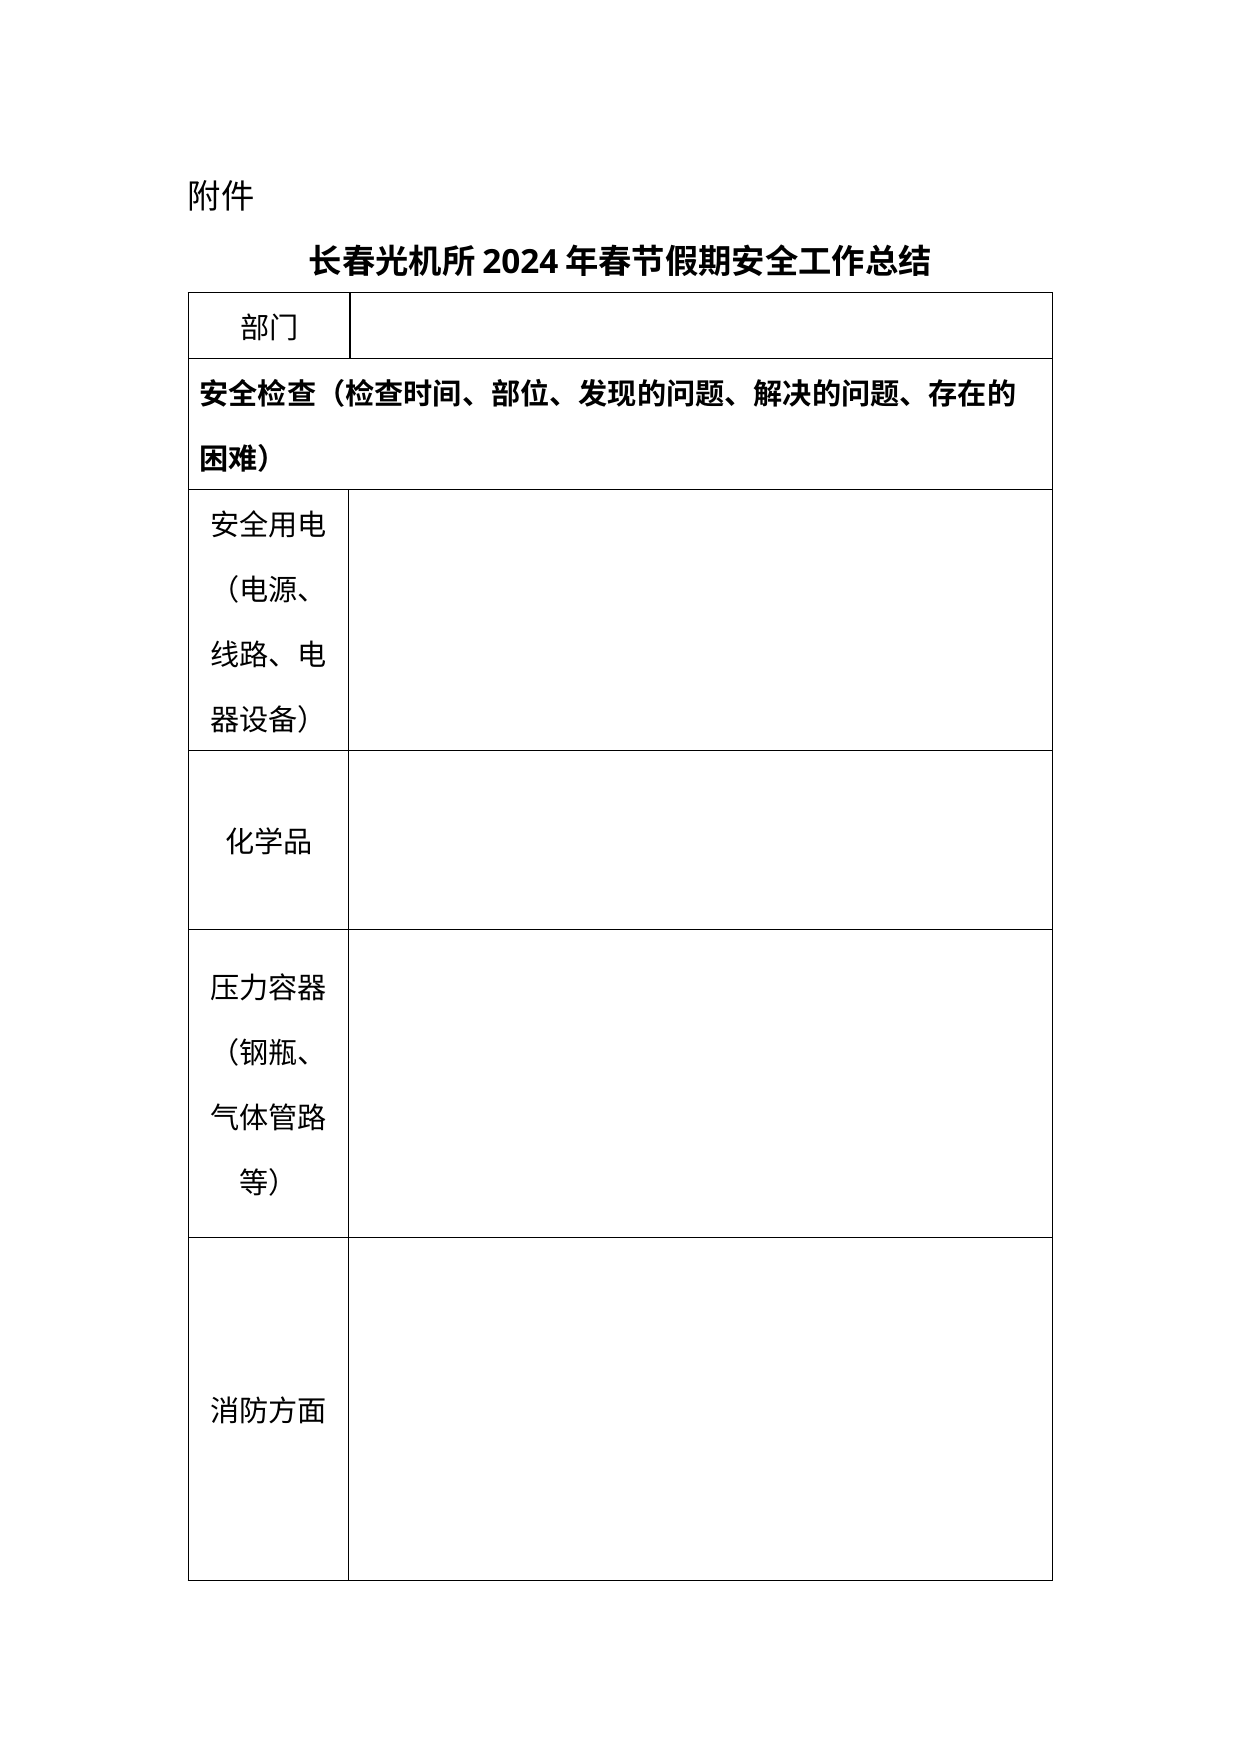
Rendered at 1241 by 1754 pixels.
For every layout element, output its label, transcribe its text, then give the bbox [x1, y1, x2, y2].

table_header 部门 [189, 293, 349, 358]
table_cell [349, 751, 1052, 929]
table_cell 压力容器（钢瓶、气体管路等） [189, 930, 348, 1237]
table_cell [349, 930, 1052, 1237]
table_header [351, 293, 1052, 358]
table_cell [349, 1238, 1052, 1579]
table_cell 安全检查（检查时间、部位、发现的问题、解决的问题、存在的困难） [189, 359, 1052, 489]
table_cell [349, 490, 1052, 750]
table_cell 安全用电 （电源、线路、电器设备） [189, 490, 348, 750]
table_cell 消防方面 [189, 1238, 348, 1579]
text 附件 [187, 162, 1053, 227]
text 长春光机所2024年春节假期安全工作总结 [187, 227, 1053, 292]
table_cell 化学品 [189, 751, 348, 929]
